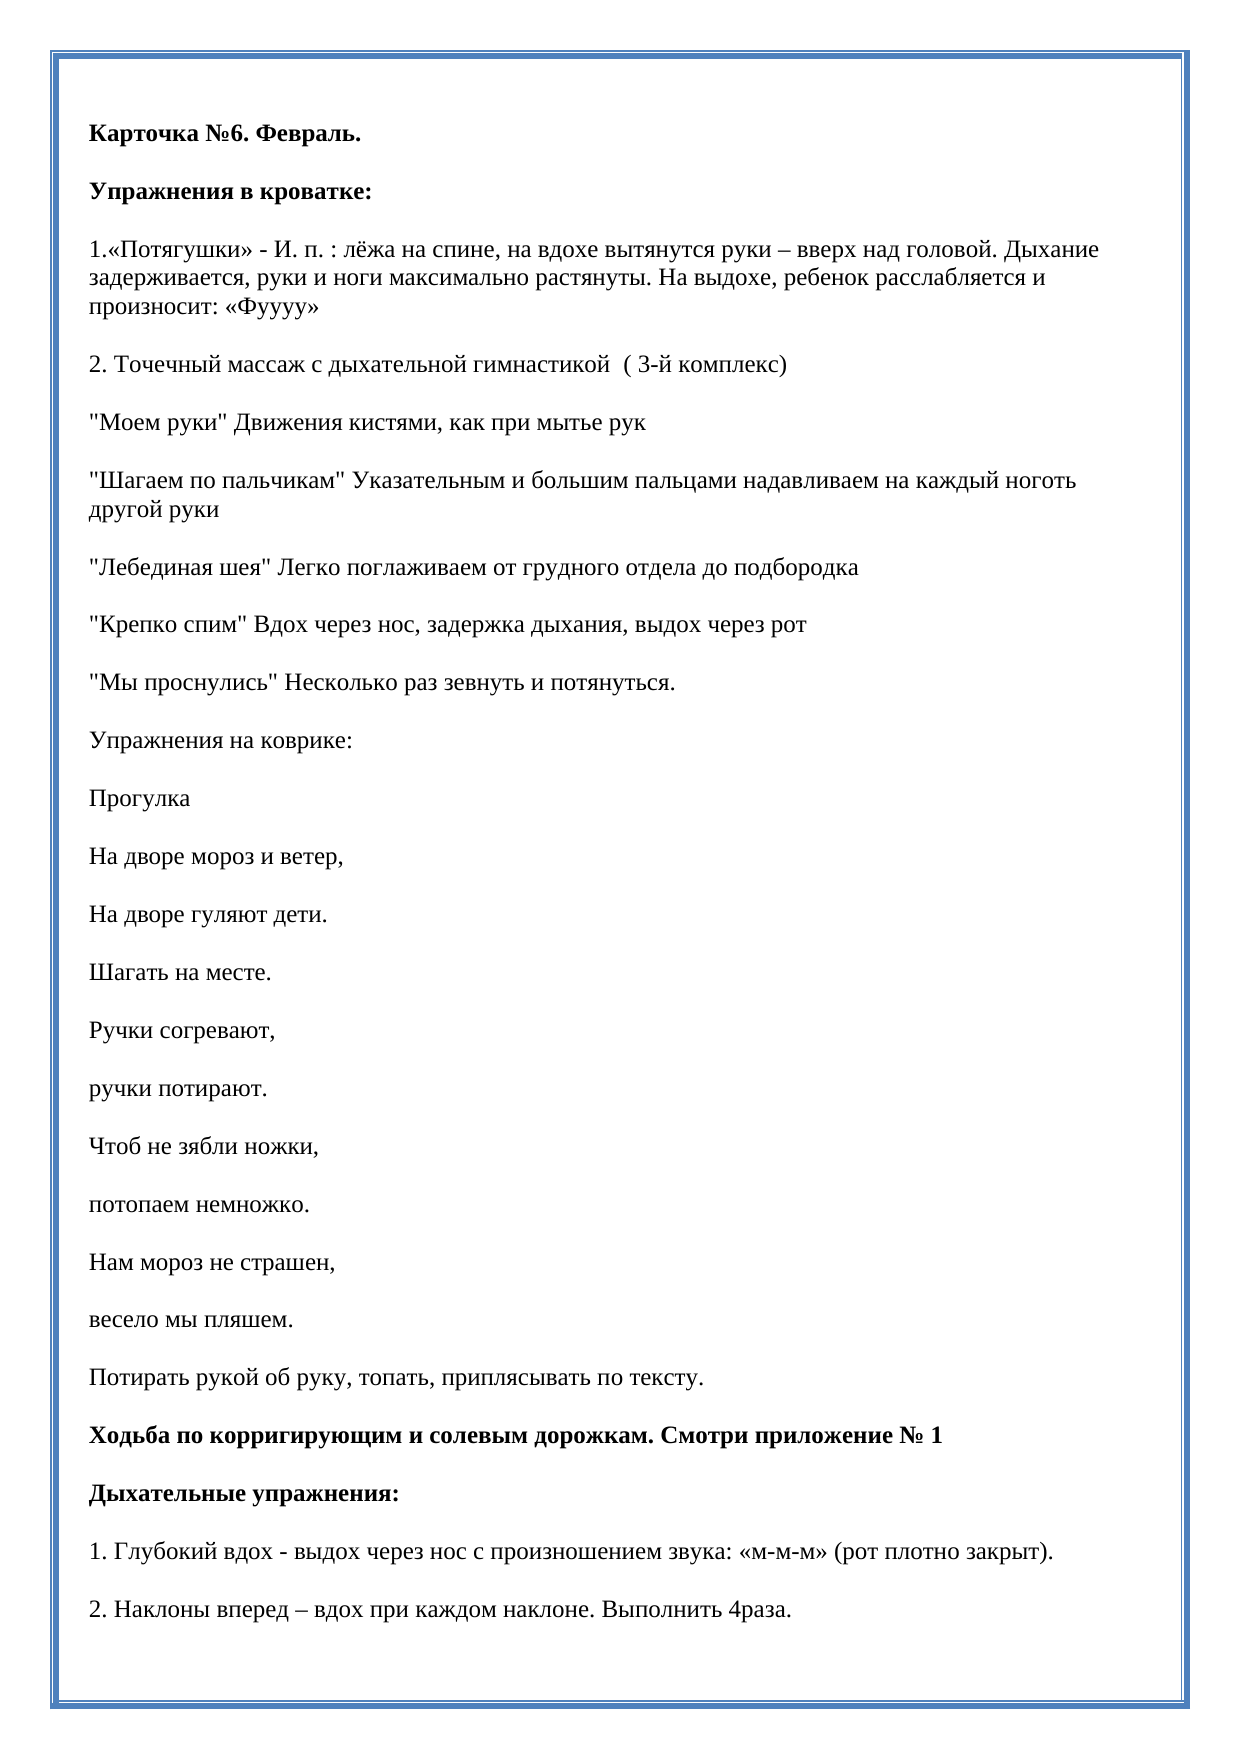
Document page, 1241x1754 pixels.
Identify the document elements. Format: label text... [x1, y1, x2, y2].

text 1.«Потягушки» - И. п. : лёжа на спине, на вдохе вытянутся руки – вверх над головой. Дыхание задерживается, руки и ноги максимально растянуты. На выдохе, ребенок расслабляется и произносит: «Фуууу» [89, 234, 1152, 320]
text "Крепко спим" Вдох через нос, задержка дыхания, выдох через рот [89, 609, 1152, 638]
text Шагать на месте. [89, 957, 1152, 986]
text 1. Глубокий вдох - выдох через нос с произношением звука: «м-м-м» (рот плотно закрыт). [89, 1536, 1152, 1565]
text На дворе гуляют дети. [89, 899, 1152, 928]
text 2. Наклоны вперед – вдох при каждом наклоне. Выполнить 4раза. [89, 1594, 1152, 1623]
text "Шагаем по пальчикам" Указательным и большим пальцами надавливаем на каждый ноготь другой руки [89, 465, 1152, 522]
text "Моем руки" Движения кистями, как при мытье рук [89, 407, 1152, 436]
text Дыхательные упражнения: [89, 1478, 1152, 1507]
text Карточка №6. Февраль. [89, 118, 1152, 147]
text На дворе мороз и ветер, [89, 841, 1152, 870]
text "Лебединая шея" Легко поглаживаем от грудного отдела до подбородка [89, 552, 1152, 580]
text Упражнения в кроватке: [89, 176, 1152, 204]
text Ручки согревают, [89, 1015, 1152, 1044]
text ручки потирают. [89, 1073, 1152, 1102]
text Ходьба по корригирующим и солевым дорожкам. Смотри приложение № 1 [89, 1420, 1152, 1449]
text весело мы пляшем. [89, 1304, 1152, 1333]
text Потирать рукой об руку, топать, приплясывать по тексту. [89, 1362, 1152, 1391]
text потопаем немножко. [89, 1189, 1152, 1217]
text Чтоб не зябли ножки, [89, 1131, 1152, 1159]
text Прогулка [89, 783, 1152, 812]
text Нам мороз не страшен, [89, 1247, 1152, 1275]
text 2. Точечный массаж с дыхательной гимнастикой ( 3-й комплекс) [89, 349, 1152, 378]
text Упражнения на коврике: [89, 725, 1152, 754]
text "Мы проснулись" Несколько раз зевнуть и потянуться. [89, 667, 1152, 696]
